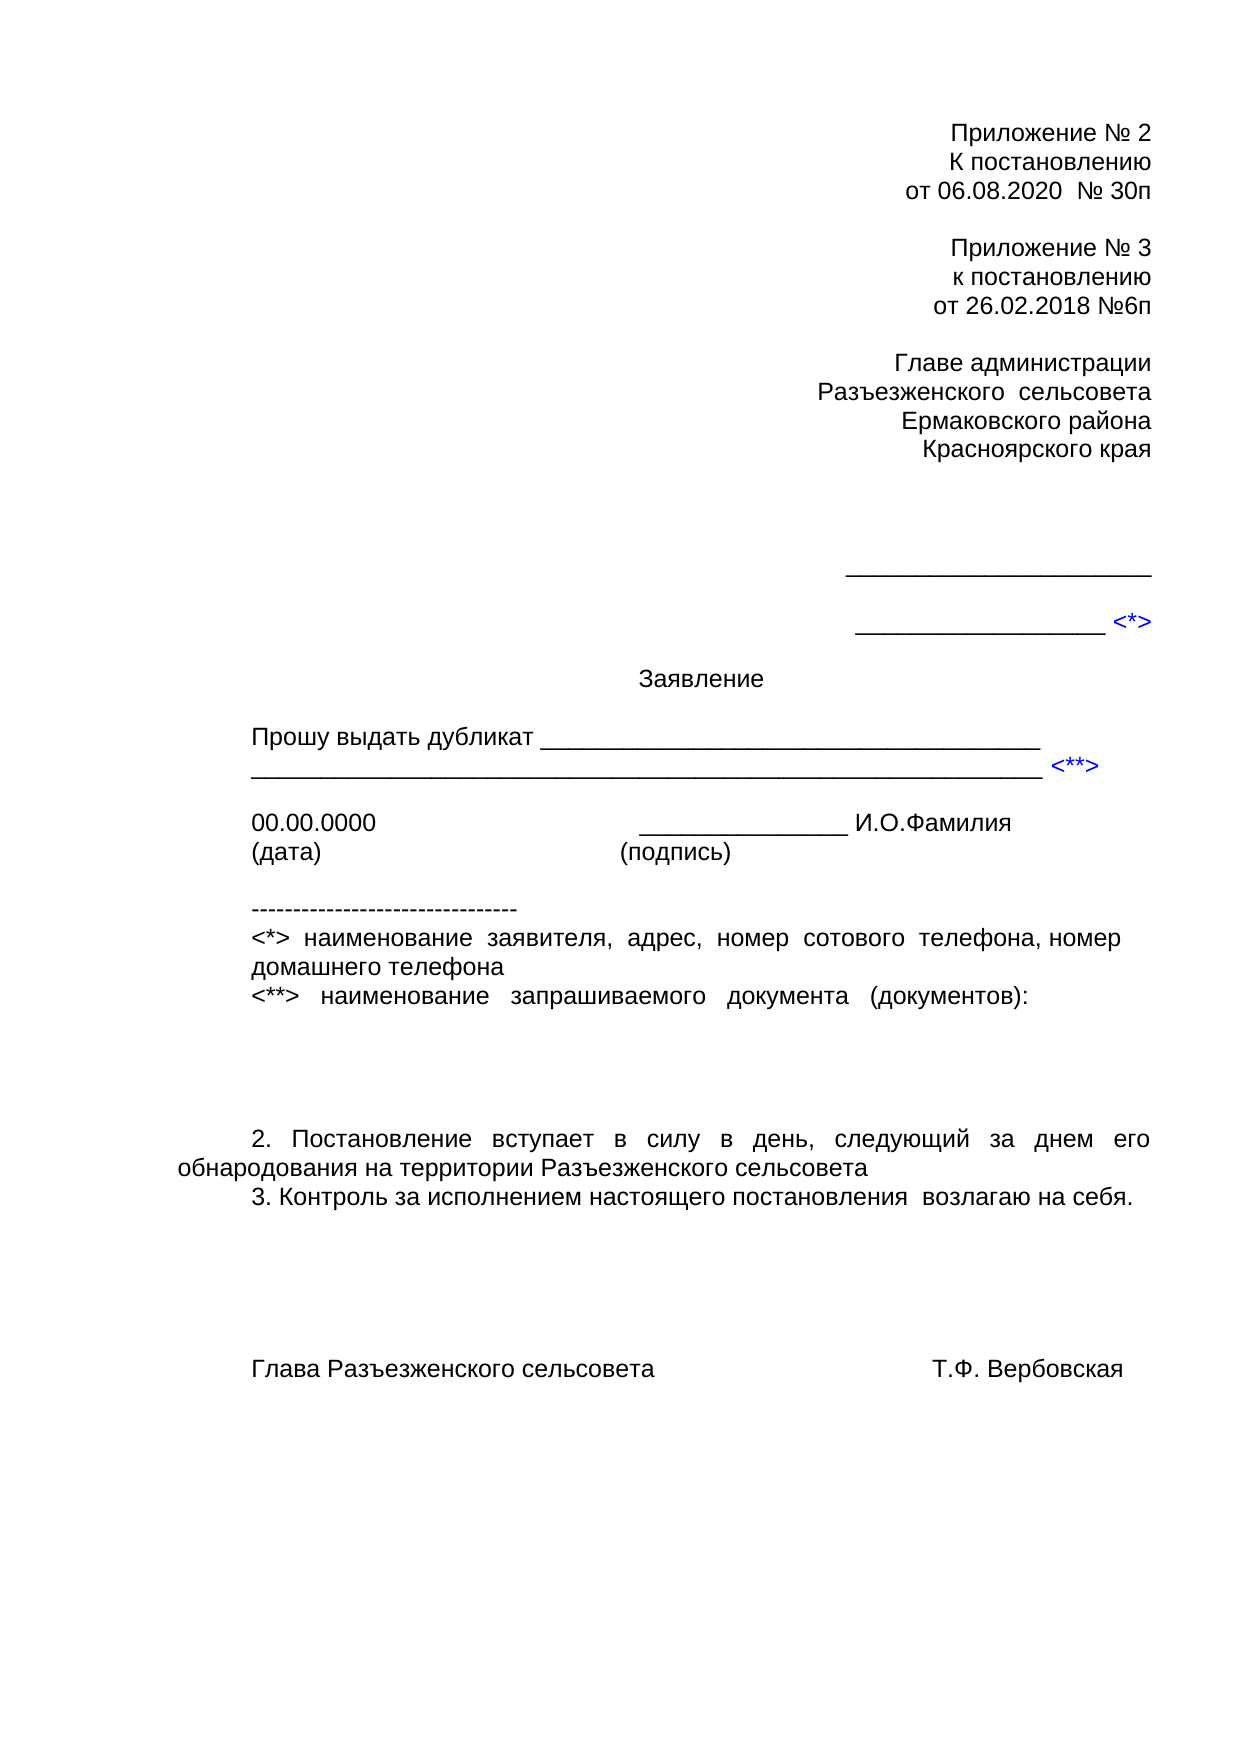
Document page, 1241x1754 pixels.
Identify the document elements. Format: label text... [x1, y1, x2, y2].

text 3. Контроль за исполнением настоящего постановления возлагаю на себя. [177, 1182, 1152, 1211]
text Красноярского края [177, 434, 1152, 463]
text <**> наименование запрашиваемого документа (документов): [177, 981, 1152, 1009]
text 00.00.0000 _______________ И.О.Фамилия [177, 808, 1152, 837]
text от 06.08.2020 № 30п [177, 176, 1152, 204]
text Прошу выдать дубликат ____________________________________ [177, 722, 1152, 751]
text домашнего телефона [177, 952, 1152, 981]
text к постановлению [177, 262, 1152, 291]
text -------------------------------- [177, 894, 1152, 923]
text Приложение № 2 [177, 118, 1152, 147]
text 2. Постановление вступает в силу в день, следующий за днем его обнародования на территории Разъезженского сельсовета [177, 1124, 1152, 1182]
text __________________ <*> [177, 607, 1152, 636]
text ______________________ [177, 549, 1152, 578]
text (дата) (подпись) [177, 837, 1152, 866]
text Разъезженского сельсовета [177, 377, 1152, 406]
text Главе администрации [177, 348, 1152, 377]
text Глава Разъезженского сельсовета Т.Ф. Вербовская [177, 1354, 1152, 1383]
text Заявление [177, 664, 1152, 693]
text Ермаковского района [177, 406, 1152, 434]
text Приложение № 3 [177, 233, 1152, 262]
text _________________________________________________________ <**> [177, 751, 1152, 779]
text <*> наименование заявителя, адрес, номер сотового телефона, номер [177, 923, 1152, 952]
text от 26.02.2018 №6п [177, 291, 1152, 319]
text К постановлению [177, 147, 1152, 176]
